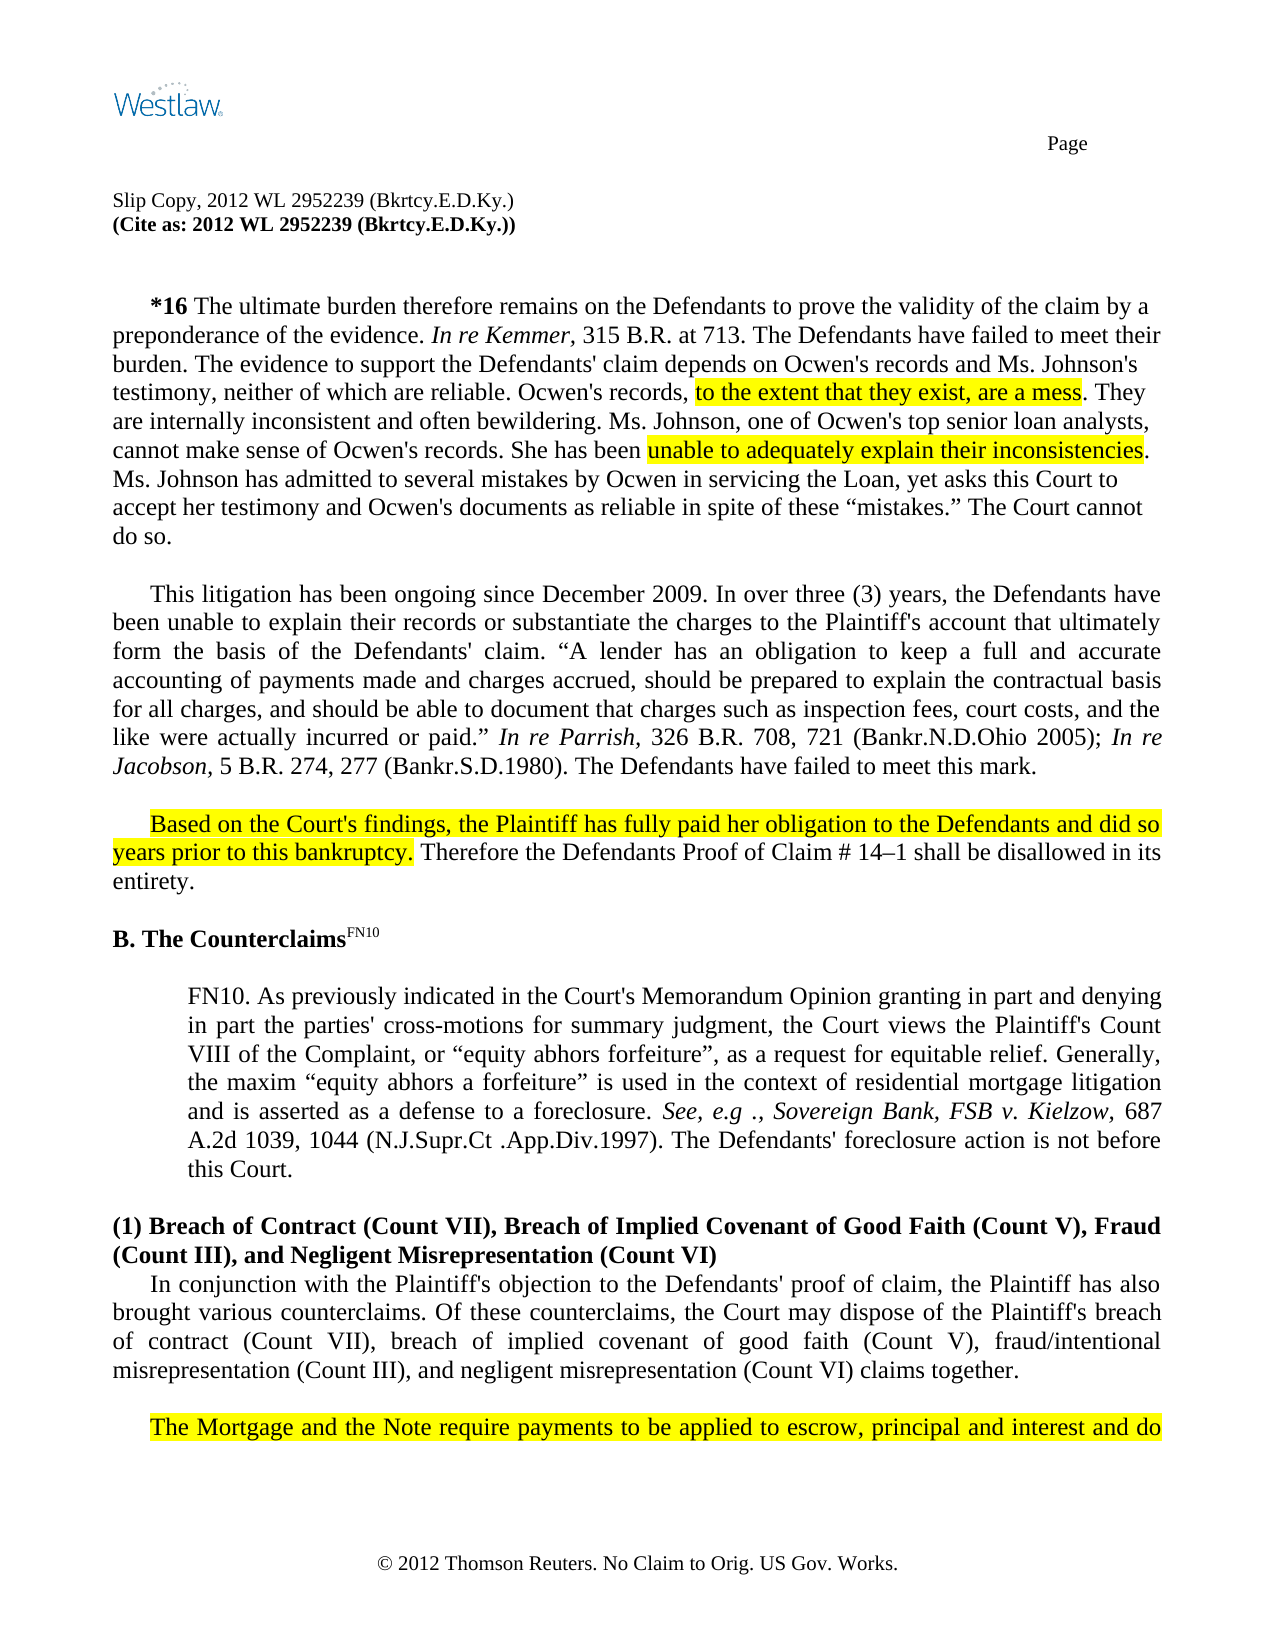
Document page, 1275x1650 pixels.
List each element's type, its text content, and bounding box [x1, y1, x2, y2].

text Based on the Court's findings, the Plaintiff has fully paid her obligation to the Defendants and did so years prior to this bankruptcy. Therefore the Defendants Proof of Claim # 14–1 shall be disallowed in its entirety. [112, 809, 1162, 895]
text FN10. As previously indicated in the Court's Memorandum Opinion granting in part and denying in part the parties' cross-motions for summary judgment, the Court views the Plaintiff's Count VIII of the Complaint, or “equity abhors forfeiture”, as a request for equitable relief. Generally, the maxim “equity abhors a forfeiture” is used in the context of residential mortgage litigation and is asserted as a defense to a foreclosure. See, e.g ., Sovereign Bank, FSB v. Kielzow, 687 A.2d 1039, 1044 (N.J.Supr.Ct .App.Div.1997). The Defendants' foreclosure action is not before this Court. [187, 981, 1162, 1182]
text (1) Breach of Contract (Count VII), Breach of Implied Covenant of Good Faith (Count V), Fraud (Count III), and Negligent Misrepresentation (Count VI) [112, 1211, 1162, 1269]
text B. The CounterclaimsFN10 [112, 924, 1162, 952]
picture [112, 75, 226, 132]
text This litigation has been ongoing since December 2009. In over three (3) years, the Defendants have been unable to explain their records or substantiate the charges to the Plaintiff's account that ultimately form the basis of the Defendants' claim. “A lender has an obligation to keep a full and accurate accounting of payments made and charges accrued, should be prepared to explain the contractual basis for all charges, and should be able to document that charges such as inspection fees, court costs, and the like were actually incurred or paid.” In re Parrish, 326 B.R. 708, 721 (Bankr.N.D.Ohio 2005); In re Jacobson, 5 B.R. 274, 277 (Bankr.S.D.1980). The Defendants have failed to meet this mark. [112, 579, 1162, 780]
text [112, 1412, 1162, 1441]
text *16 The ultimate burden therefore remains on the Defendants to prove the validity of the claim by a preponderance of the evidence. In re Kemmer, 315 B.R. at 713. The Defendants have failed to meet their burden. The evidence to support the Defendants' claim depends on Ocwen's records and Ms. Johnson's testimony, neither of which are reliable. Ocwen's records, to the extent that they exist, are a mess. They are internally inconsistent and often bewildering. Ms. Johnson, one of Ocwen's top senior loan analysts, cannot make sense of Ocwen's records. She has been unable to adequately explain their inconsistencies. Ms. Johnson has admitted to several mistakes by Ocwen in servicing the Loan, yet asks this Court to accept her testimony and Ocwen's documents as reliable in spite of these “mistakes.” The Court cannot do so. [112, 291, 1162, 550]
text In conjunction with the Plaintiff's objection to the Defendants' proof of claim, the Plaintiff has also brought various counterclaims. Of these counterclaims, the Court may dispose of the Plaintiff's breach of contract (Count VII), breach of implied covenant of good faith (Count V), fraud/intentional misrepresentation (Count III), and negligent misrepresentation (Count VI) claims together. [112, 1269, 1162, 1384]
